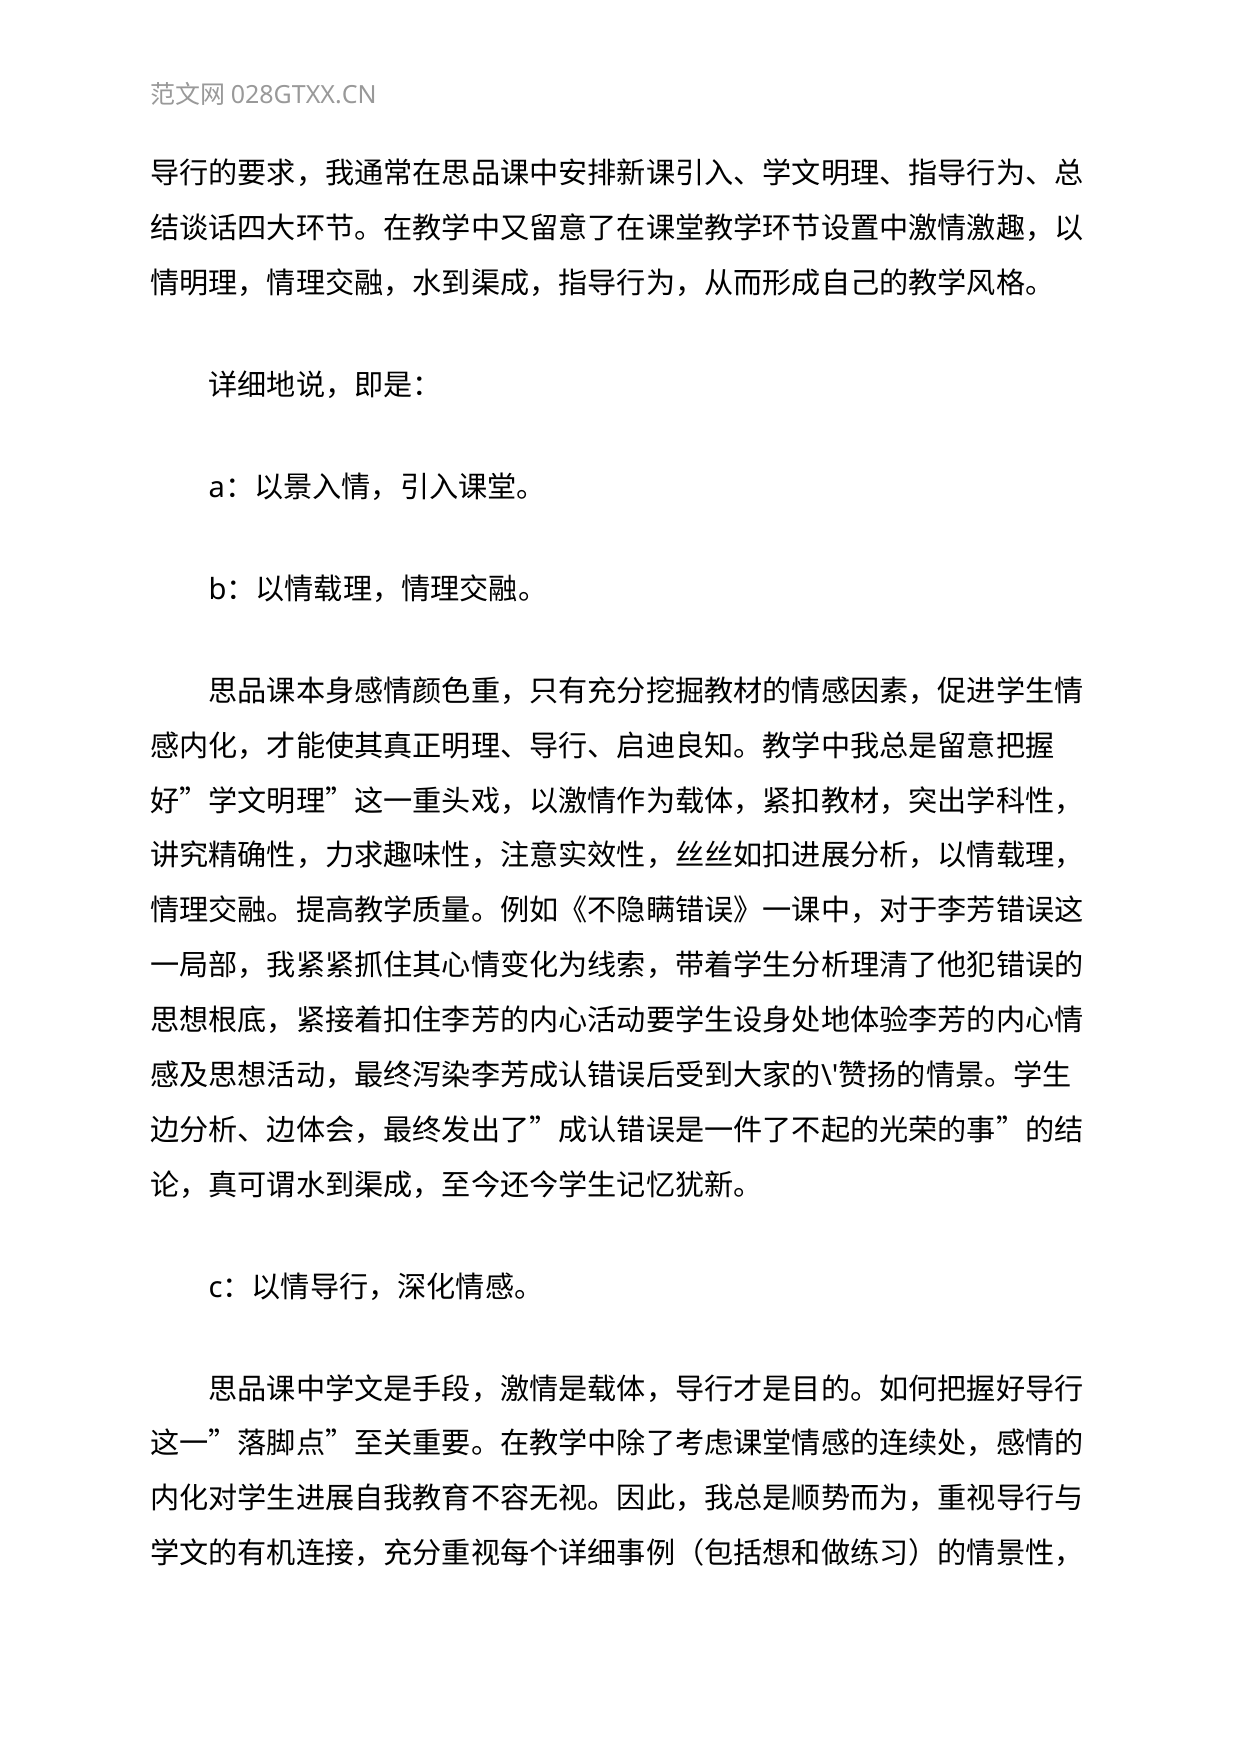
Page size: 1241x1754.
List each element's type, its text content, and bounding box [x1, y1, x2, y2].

text a：以景入情，引入课堂。 [150, 463, 1090, 506]
text c：以情导行，深化情感。 [150, 1263, 1090, 1306]
text 详细地说，即是： [150, 362, 1090, 404]
text b：以情载理，情理交融。 [150, 565, 1090, 608]
text 思品课本身感情颜色重，只有充分挖掘教材的情感因素，促进学生情感内化，才能使其真正明理、导行、启迪良知。教学中我总是留意把握好”学文明理”这一重头戏，以激情作为载体，紧扣教材，突出学科性，讲究精确性，力求趣味性，注意实效性，丝丝如扣进展分析，以情载理，情理交融。提高教学质量。例如《不隐瞒错误》一课中，对于李芳错误这一局部，我紧紧抓住其心情变化为线索，带着学生分析理清了他犯错误的思想根底，紧接着扣住李芳的内心活动要学生设身处地体验李芳的内心情感及思想活动，最终泻染李芳成认错误后受到大家的\'赞扬的情景。学生边分析、边体会，最终发出了”成认错误是一件了不起的光荣的事”的结论，真可谓水到渠成，至今还今学生记忆犹新。 [150, 667, 1090, 1204]
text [150, 1365, 1090, 1572]
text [150, 150, 1090, 302]
